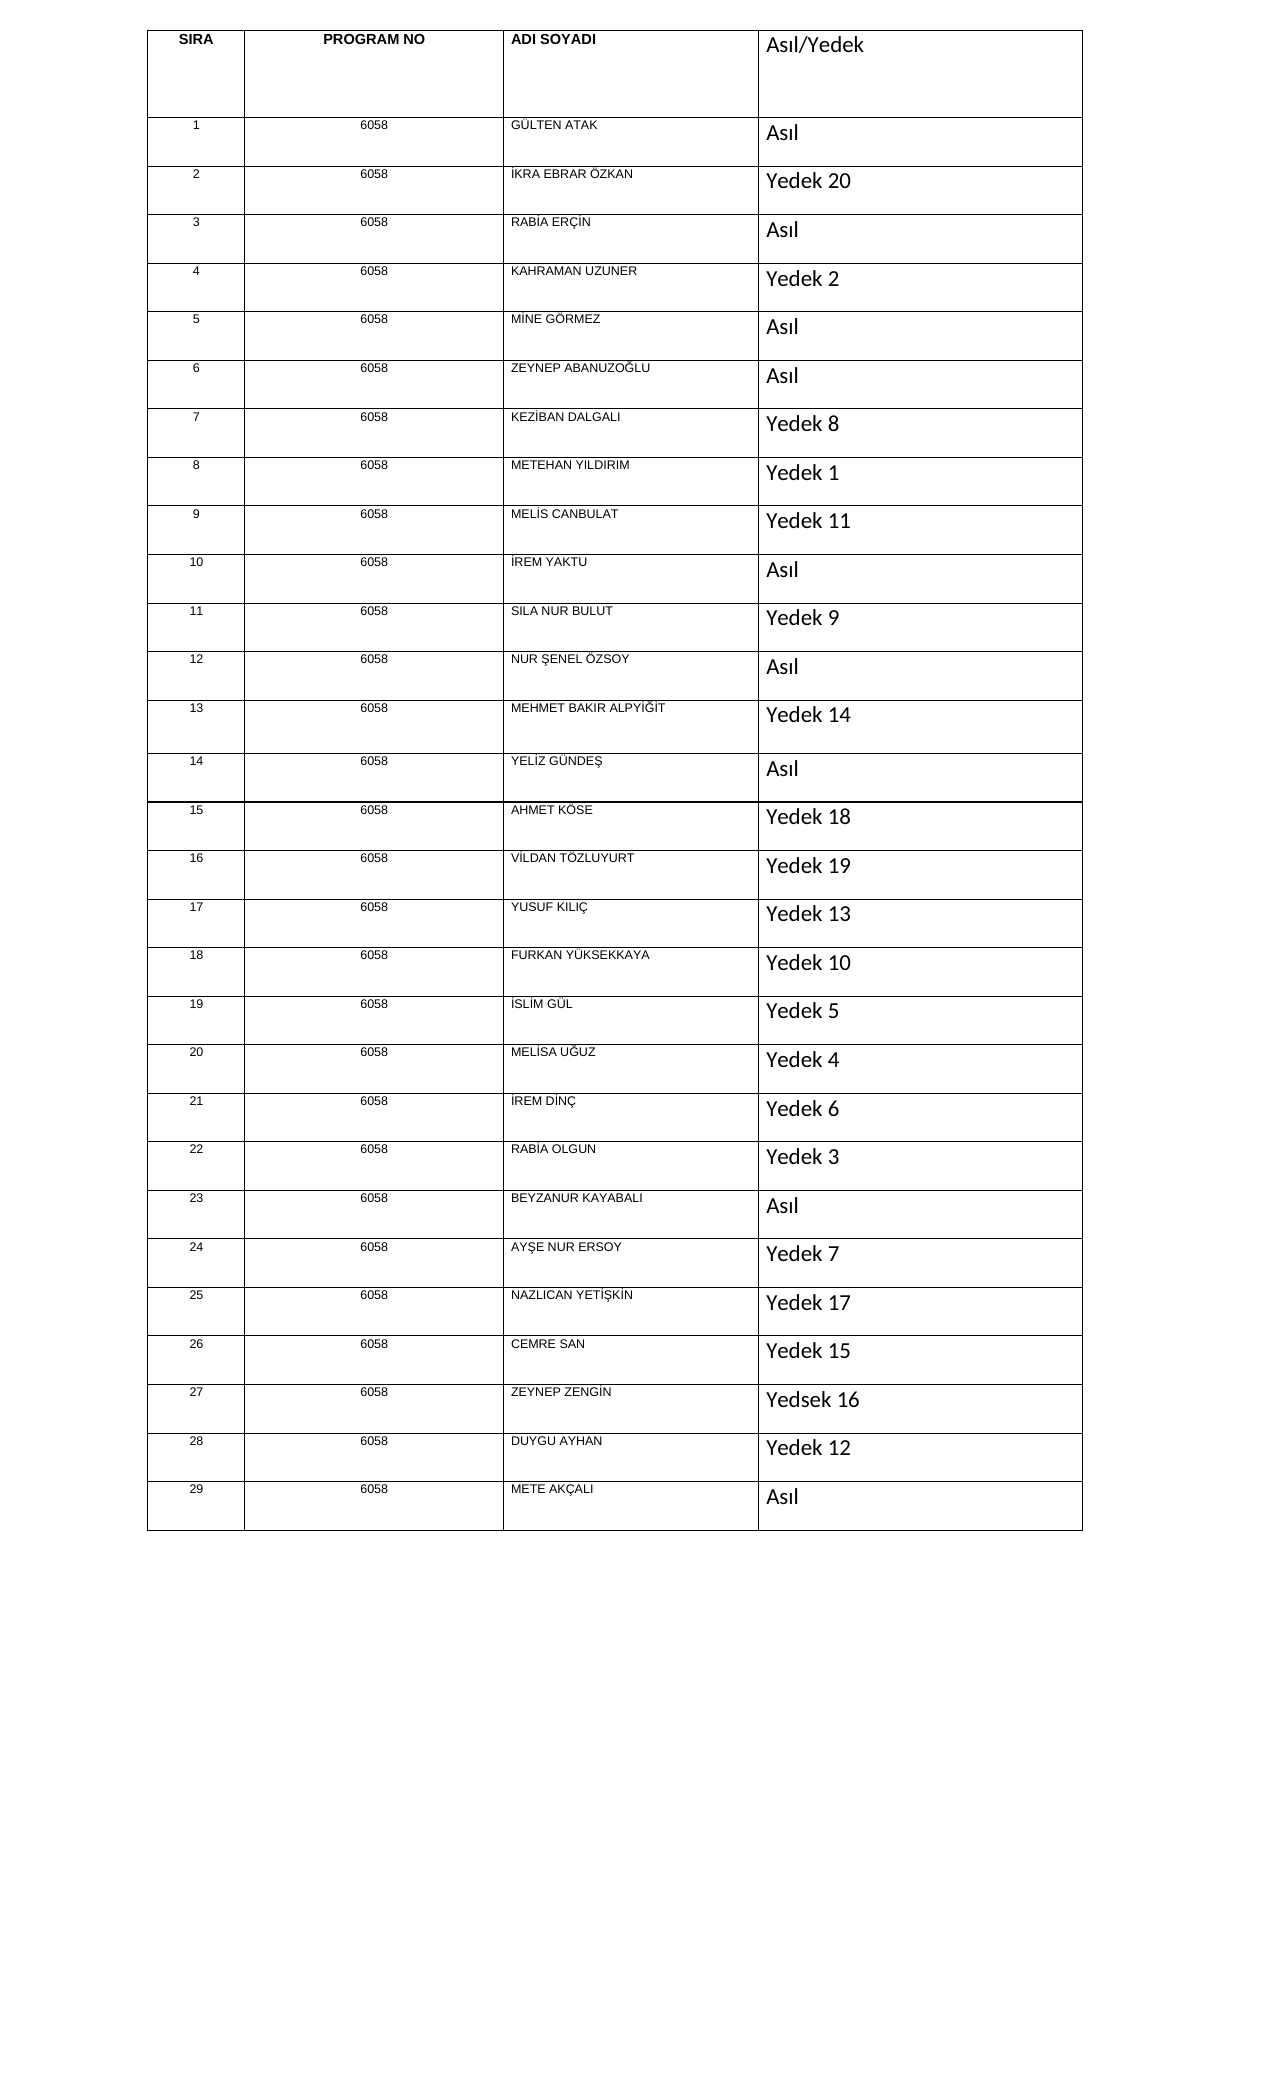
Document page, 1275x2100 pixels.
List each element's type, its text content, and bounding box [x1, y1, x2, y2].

table_cell 6058 [245, 701, 503, 753]
table_cell ZEYNEP ABANUZOĞLU [504, 361, 758, 408]
table_cell Yedek 9 [759, 604, 1082, 651]
table_cell 6058 [245, 1239, 503, 1287]
table_cell İREM YAKTU [504, 555, 758, 602]
table_cell MELİS CANBULAT [504, 506, 758, 554]
table_cell 6058 [245, 754, 503, 801]
table_cell 13 [148, 701, 244, 753]
table_cell Yedek 8 [759, 409, 1082, 457]
table_cell 6058 [245, 1385, 503, 1432]
table_cell MİNE GÖRMEZ [504, 312, 758, 360]
table_cell NUR ŞENEL ÖZSOY [504, 652, 758, 699]
table_cell Asıl [759, 1482, 1082, 1529]
table_cell 22 [148, 1142, 244, 1190]
table_cell Yedek 1 [759, 458, 1082, 505]
table_cell Asıl [759, 1191, 1082, 1238]
table_cell 6058 [245, 1288, 503, 1335]
table_cell 6058 [245, 1142, 503, 1190]
table_cell 6058 [245, 1045, 503, 1093]
table_cell Asıl [759, 215, 1082, 263]
table_cell 6058 [245, 1336, 503, 1384]
table_cell RABİA ERÇİN [504, 215, 758, 263]
table_cell 2 [148, 167, 244, 214]
table_cell 9 [148, 506, 244, 554]
table_cell 20 [148, 1045, 244, 1093]
table_cell 25 [148, 1288, 244, 1335]
table_cell İREM DİNÇ [504, 1094, 758, 1141]
table_cell METE AKÇALI [504, 1482, 758, 1529]
table_cell DUYGU AYHAN [504, 1434, 758, 1481]
table_cell 29 [148, 1482, 244, 1529]
table_cell Yedek 11 [759, 506, 1082, 554]
table_cell Asıl [759, 118, 1082, 166]
table_cell 3 [148, 215, 244, 263]
table_cell BEYZANUR KAYABALI [504, 1191, 758, 1238]
table_cell 6058 [245, 555, 503, 602]
table_cell 26 [148, 1336, 244, 1384]
table_cell Asıl [759, 754, 1082, 801]
table_cell 6058 [245, 458, 503, 505]
table_header ADI SOYADI [504, 31, 758, 117]
table_cell Asıl [759, 312, 1082, 360]
table_cell 6058 [245, 506, 503, 554]
table_cell 27 [148, 1385, 244, 1432]
table_cell KAHRAMAN UZUNER [504, 264, 758, 311]
table_cell Yedek 10 [759, 948, 1082, 996]
table_cell FURKAN YÜKSEKKAYA [504, 948, 758, 996]
table_cell 16 [148, 851, 244, 898]
table_cell AHMET KÖSE [504, 803, 758, 850]
table_cell 6058 [245, 409, 503, 457]
table_cell 4 [148, 264, 244, 311]
table_cell Yedek 3 [759, 1142, 1082, 1190]
table_cell 7 [148, 409, 244, 457]
table_cell Asıl [759, 361, 1082, 408]
table_cell 23 [148, 1191, 244, 1238]
table_cell 19 [148, 997, 244, 1044]
table_header PROGRAM NO [245, 31, 503, 117]
table_cell 6058 [245, 652, 503, 699]
table_cell Yedek 2 [759, 264, 1082, 311]
table_cell 15 [148, 803, 244, 850]
table_cell YELİZ GÜNDEŞ [504, 754, 758, 801]
table_cell Yedek 13 [759, 900, 1082, 947]
table_cell Yedsek 16 [759, 1385, 1082, 1432]
table_cell 6058 [245, 118, 503, 166]
table_cell 10 [148, 555, 244, 602]
table_cell İSLİM GÜL [504, 997, 758, 1044]
table_cell Yedek 15 [759, 1336, 1082, 1384]
table_cell 6058 [245, 1094, 503, 1141]
table_cell Yedek 19 [759, 851, 1082, 898]
table_cell KEZİBAN DALGALI [504, 409, 758, 457]
table_cell 6058 [245, 803, 503, 850]
table_cell Yedek 5 [759, 997, 1082, 1044]
table_cell 5 [148, 312, 244, 360]
table_cell 28 [148, 1434, 244, 1481]
table_cell 12 [148, 652, 244, 699]
table_cell 6058 [245, 900, 503, 947]
table_cell Yedek 18 [759, 803, 1082, 850]
table_cell METEHAN YILDIRIM [504, 458, 758, 505]
table_cell YUSUF KILIÇ [504, 900, 758, 947]
table_cell 6058 [245, 167, 503, 214]
table_cell 6058 [245, 361, 503, 408]
table_cell Yedek 4 [759, 1045, 1082, 1093]
table_cell CEMRE SAN [504, 1336, 758, 1384]
table_cell MELİSA UĞUZ [504, 1045, 758, 1093]
table_cell Yedek 12 [759, 1434, 1082, 1481]
table_cell 6058 [245, 948, 503, 996]
table_cell RABİA OLGUN [504, 1142, 758, 1190]
table_cell ZEYNEP ZENGİN [504, 1385, 758, 1432]
table_cell MEHMET BAKIR ALPYİĞİT [504, 701, 758, 753]
table_cell 6058 [245, 312, 503, 360]
table_cell 1 [148, 118, 244, 166]
table_cell Yedek 6 [759, 1094, 1082, 1141]
table_cell 8 [148, 458, 244, 505]
table_cell 6058 [245, 215, 503, 263]
table_cell 6058 [245, 1434, 503, 1481]
table_cell 18 [148, 948, 244, 996]
table_cell NAZLICAN YETİŞKİN [504, 1288, 758, 1335]
table_cell GÜLTEN ATAK [504, 118, 758, 166]
table_cell 6058 [245, 604, 503, 651]
table_cell 6058 [245, 264, 503, 311]
table_header SIRA [148, 31, 244, 117]
table_cell 14 [148, 754, 244, 801]
table_cell Yedek 20 [759, 167, 1082, 214]
table_cell 6058 [245, 851, 503, 898]
table_cell VİLDAN TÖZLUYURT [504, 851, 758, 898]
table_cell AYŞE NUR ERSOY [504, 1239, 758, 1287]
table_cell 6058 [245, 1482, 503, 1529]
table_cell Yedek 7 [759, 1239, 1082, 1287]
table_cell Yedek 14 [759, 701, 1082, 753]
table_cell 21 [148, 1094, 244, 1141]
table_cell Asıl [759, 555, 1082, 602]
table_cell 17 [148, 900, 244, 947]
table_cell Yedek 17 [759, 1288, 1082, 1335]
table_cell 11 [148, 604, 244, 651]
table_cell Asıl [759, 652, 1082, 699]
table_cell 6058 [245, 997, 503, 1044]
table_cell 6058 [245, 1191, 503, 1238]
table_cell İKRA EBRAR ÖZKAN [504, 167, 758, 214]
table_cell 24 [148, 1239, 244, 1287]
table_cell 6 [148, 361, 244, 408]
table_header Asıl/Yedek [759, 31, 1082, 117]
table_cell SILA NUR BULUT [504, 604, 758, 651]
